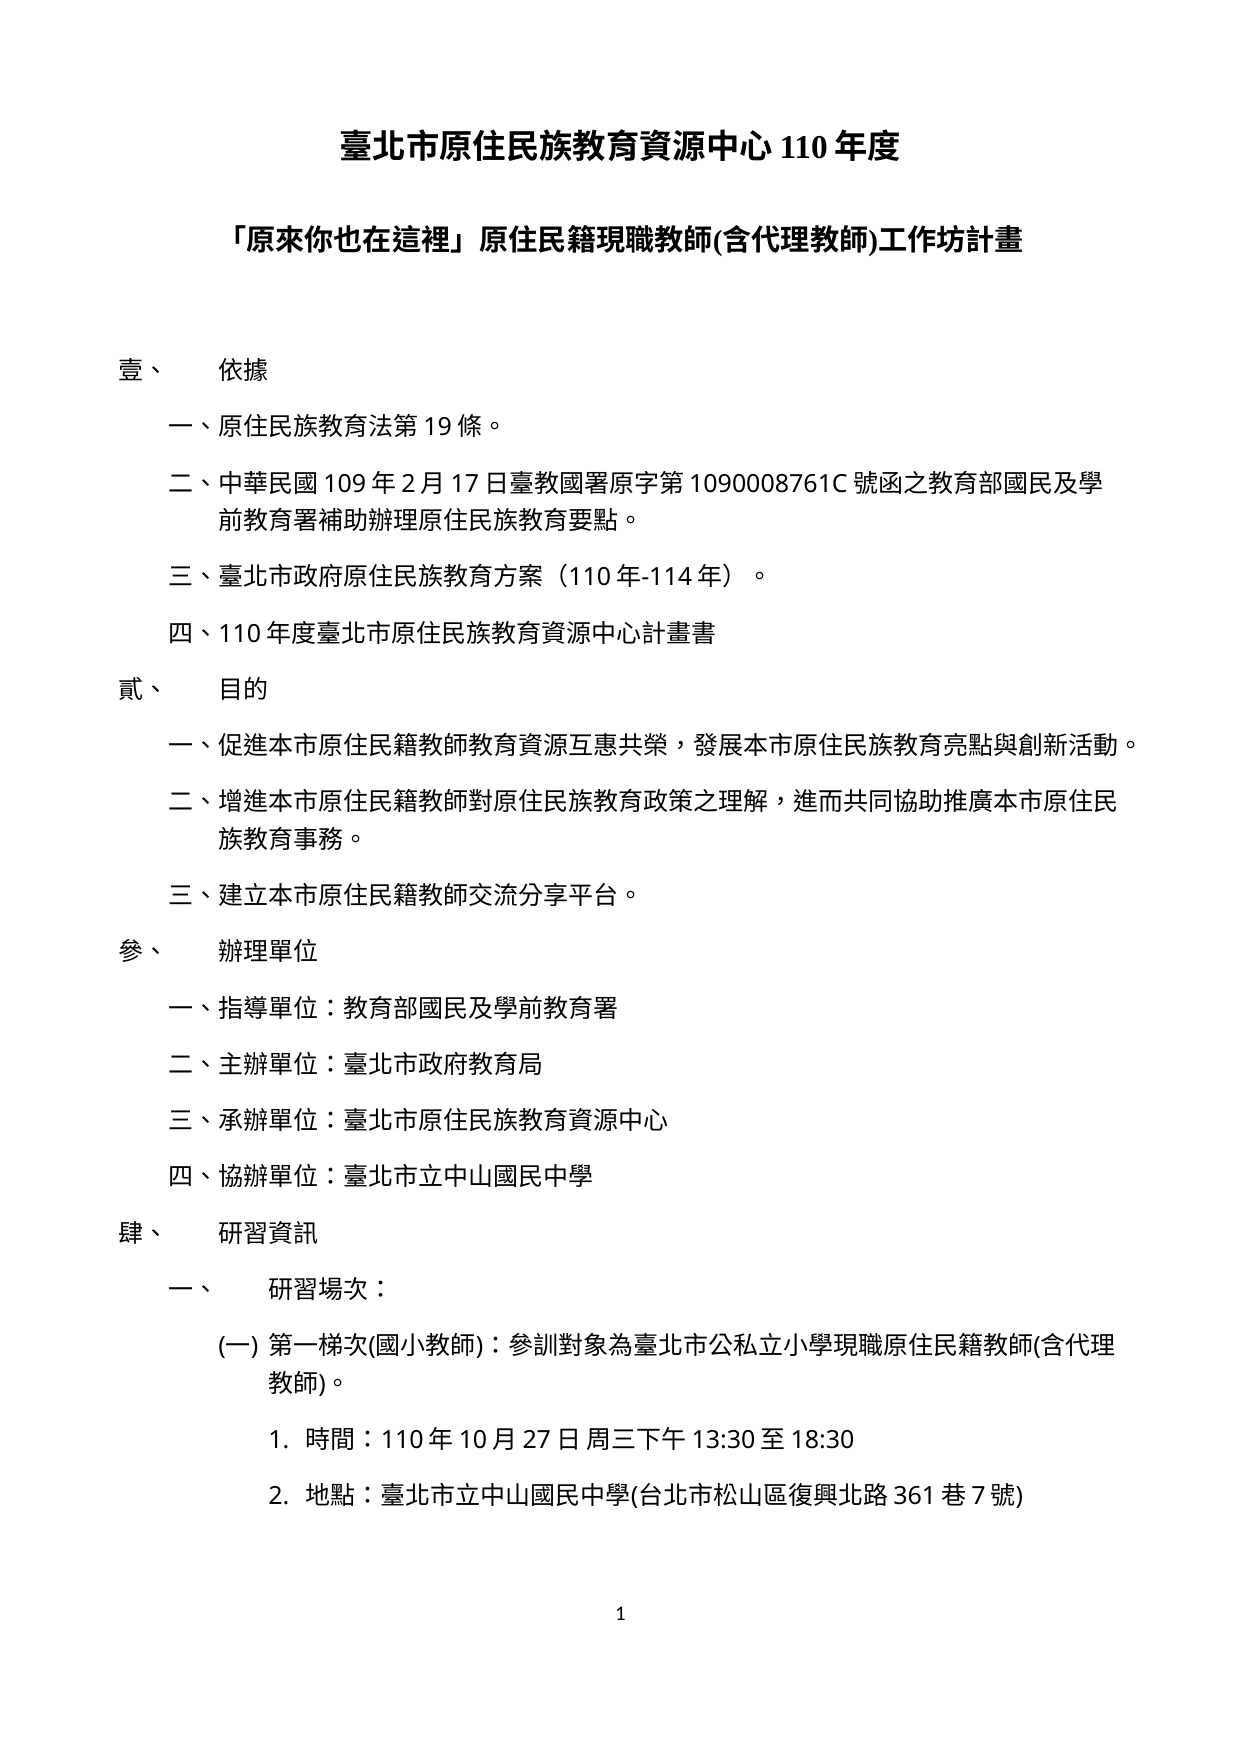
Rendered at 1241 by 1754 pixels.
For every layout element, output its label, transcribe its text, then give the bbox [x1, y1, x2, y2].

list 依據 [118, 350, 1122, 387]
text 臺北市原住民族教育資源中心110年度 [118, 106, 1122, 181]
list 地點：臺北市立中山國民中學(台北市松山區復興北路361巷7號) [268, 1475, 1122, 1512]
list 臺北市政府原住民族教育方案（110年-114年）。 [168, 556, 1122, 594]
list 時間：110年10月27日 周三下午13:30至18:30 [268, 1419, 1122, 1456]
list 110年度臺北市原住民族教育資源中心計畫書 [168, 612, 1122, 650]
list 辦理單位 [118, 931, 1122, 969]
list 研習場次： [168, 1269, 1122, 1306]
list 中華民國109年2月17日臺教國署原字第1090008761C號函之教育部國民及學前教育署補助辦理原住民族教育要點。 [168, 462, 1122, 537]
list 促進本市原住民籍教師教育資源互惠共榮，發展本市原住民族教育亮點與創新活動。 [168, 725, 1122, 762]
list 主辦單位：臺北市政府教育局 [168, 1044, 1122, 1081]
list 建立本市原住民籍教師交流分享平台。 [168, 875, 1122, 912]
list 目的 [118, 669, 1122, 706]
list 第一梯次(國小教師)：參訓對象為臺北市公私立小學現職原住民籍教師(含代理教師)。 [218, 1325, 1122, 1400]
list 承辦單位：臺北市原住民族教育資源中心 [168, 1100, 1122, 1137]
list 指導單位：教育部國民及學前教育署 [168, 987, 1122, 1025]
list 研習資訊 [118, 1212, 1122, 1250]
text 「原來你也在這裡」原住民籍現職教師(含代理教師)工作坊計畫 [118, 200, 1122, 275]
list 原住民族教育法第19條。 [168, 406, 1122, 444]
list 增進本市原住民籍教師對原住民族教育政策之理解，進而共同協助推廣本市原住民族教育事務。 [168, 781, 1122, 856]
list 協辦單位：臺北市立中山國民中學 [168, 1156, 1122, 1194]
